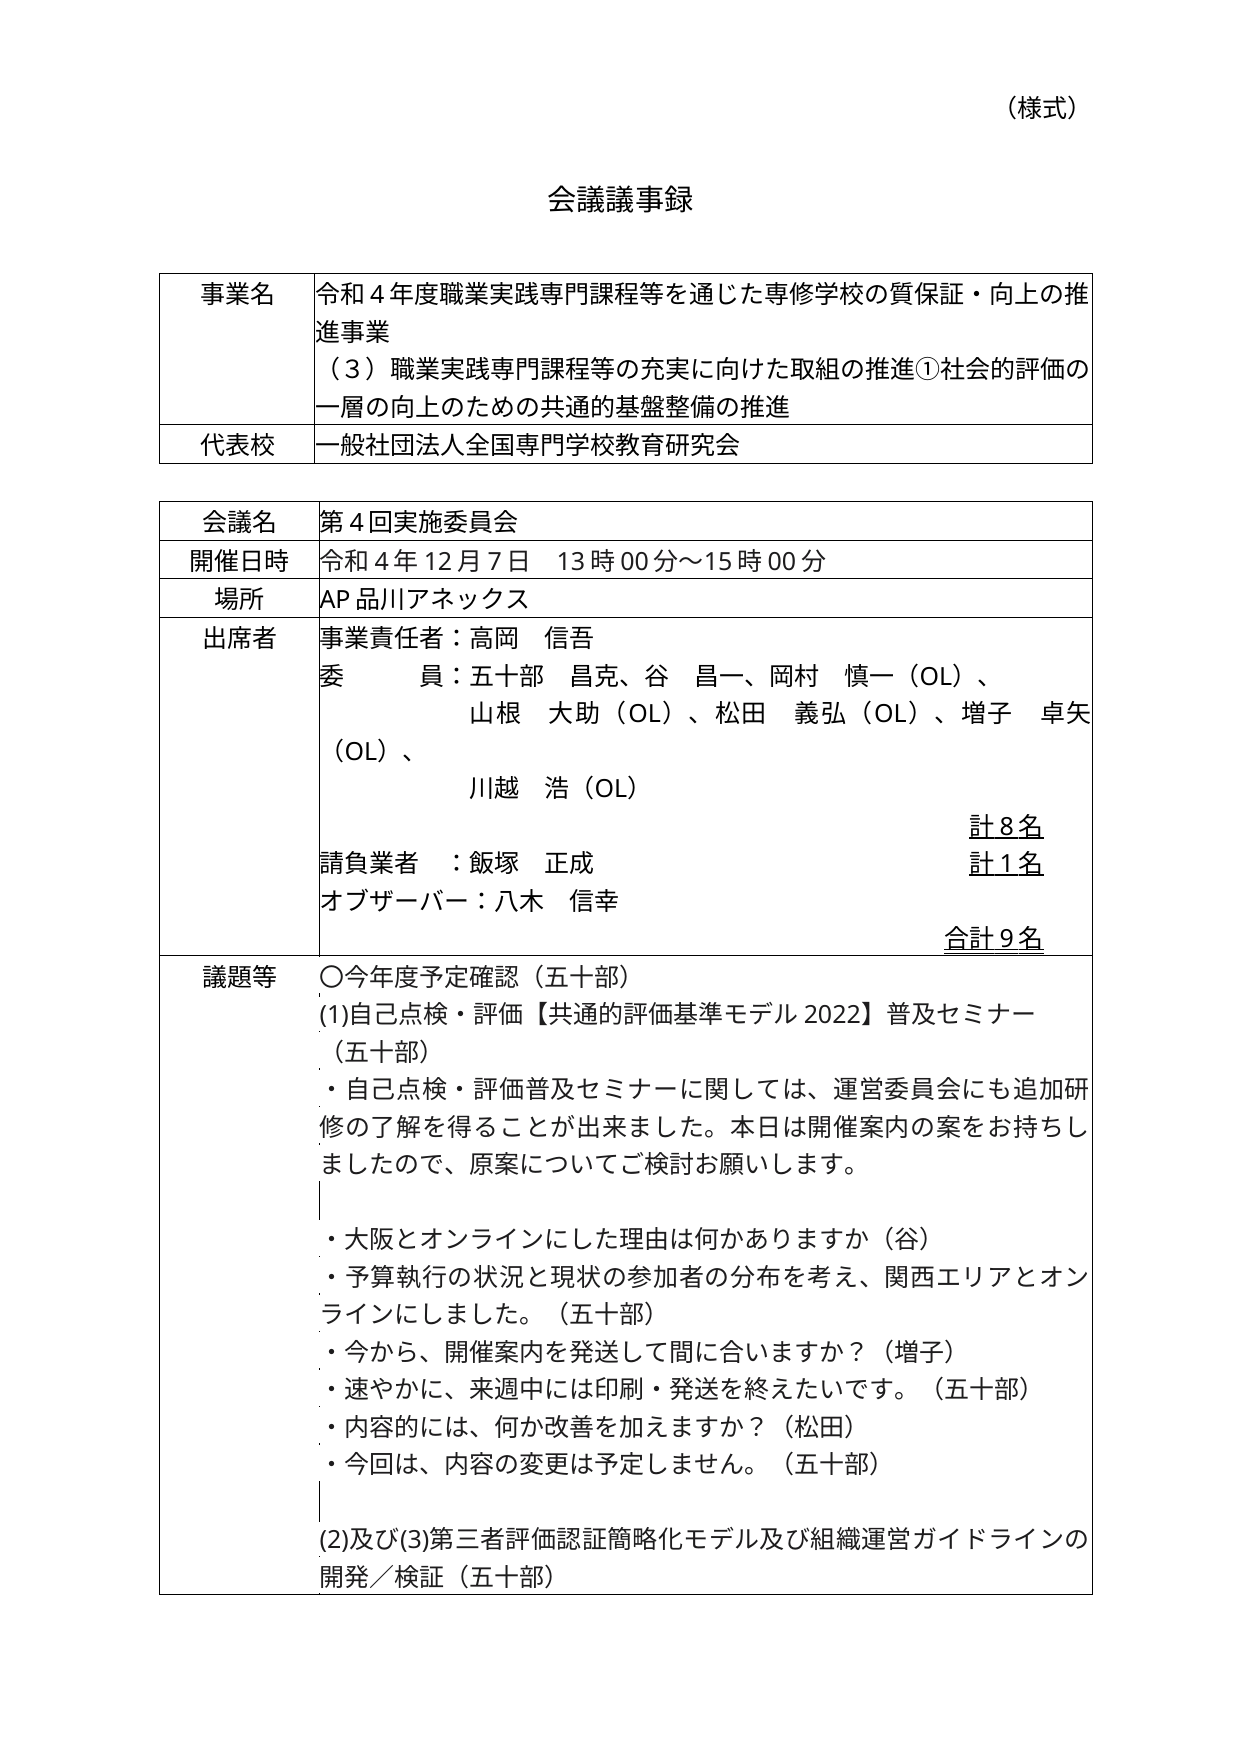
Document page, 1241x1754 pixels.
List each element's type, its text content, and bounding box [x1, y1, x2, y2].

text 会議議事録 [148, 161, 1092, 236]
table_cell 場所 [160, 579, 319, 617]
table_header 事業名 [160, 274, 314, 424]
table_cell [320, 1293, 1092, 1594]
table_cell 議題等 [160, 956, 319, 1594]
table_cell 開催日時 [160, 541, 319, 578]
table_cell 事業責任者：高岡 信吾 委 員：五十部 昌克、谷 昌一、岡村 慎一（OL）、 山根 大助（OL）、松田 義弘（OL）、増子 卓矢（OL）、 川越 浩（OL） 計8名 請負業者 ：飯塚 正成 計1名 オブザーバー：八木 信幸 合計9名 [320, 618, 1092, 955]
table_cell 令和4年12月7日 13時00分～15時00分 [320, 541, 1092, 578]
table_cell 一般社団法人全国専門学校教育研究会 [315, 425, 1092, 463]
table_header 令和4年度職業実践専門課程等を通じた専修学校の質保証・向上の推進事業 （３）職業実践専門課程等の充実に向けた取組の推進①社会的評価の一層の向上のための共通的基盤整備の推進 [315, 274, 1092, 424]
table_cell AP品川アネックス [320, 579, 1092, 617]
table_cell 代表校 [160, 425, 314, 463]
table_header 第4回実施委員会 [320, 502, 1092, 540]
table_header 会議名 [160, 502, 319, 540]
table_cell 出席者 [160, 618, 319, 955]
